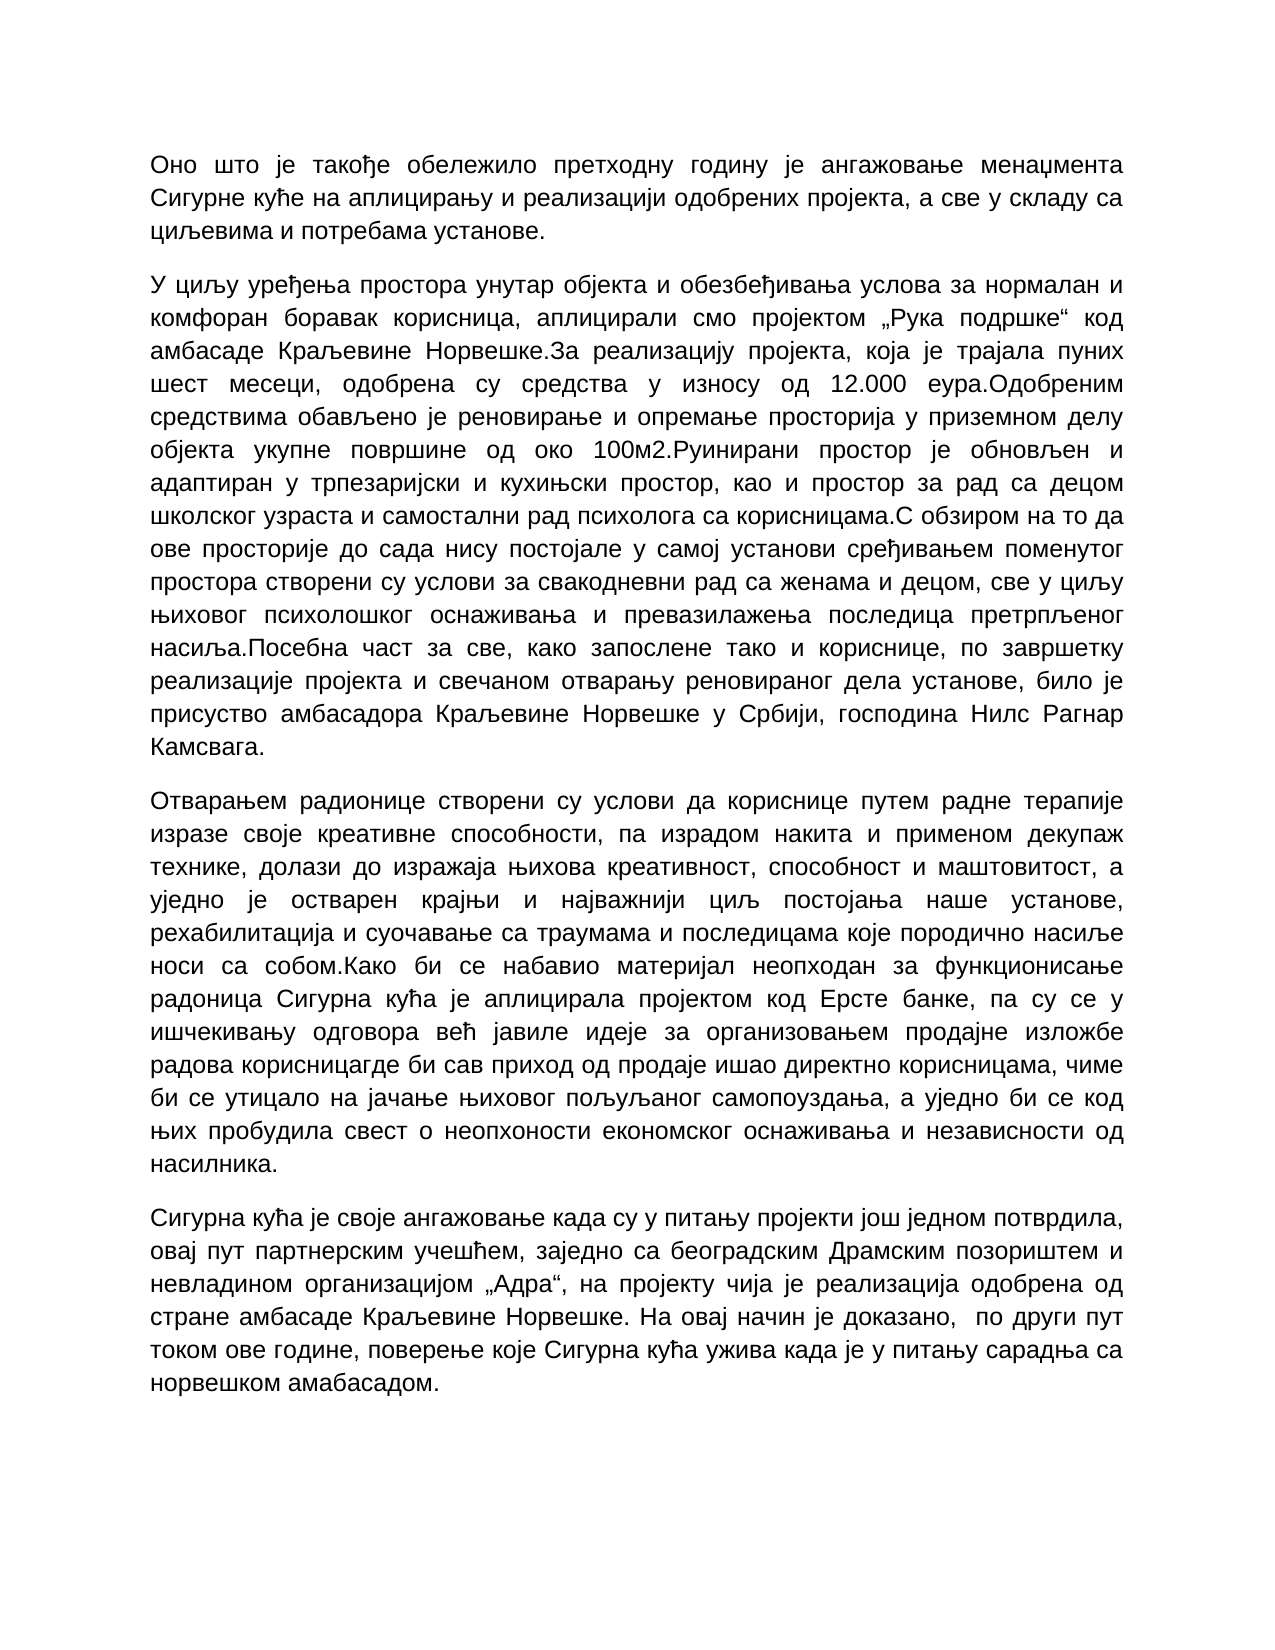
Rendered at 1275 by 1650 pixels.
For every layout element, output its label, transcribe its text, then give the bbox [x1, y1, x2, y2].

text Оно што је такође обележило претходну годину је ангажовање менаџмента Сигурне куће на аплицирању и реализацији одобрених пројекта, а све у складу са циљевима и потребама установе. [150, 150, 1125, 245]
text Сигурна кућа је своје ангажовање када су у питању пројекти још једном потврдила, овај пут партнерским учешћем, заједно са београдским Драмским позориштем и невладином организацијом „Адра“, на пројекту чија је реализација одобрена од стране амбасаде Краљевине Норвешке. На овај начин је доказано, по други пут током ове године, поверење које Сигурна кућа ужива када је у питању сарадња са норвешком амабасадом. [150, 1203, 1125, 1397]
text У циљу уређења простора унутар објекта и обезбеђивања услова за нормалан и комфоран боравак корисница, аплицирали смо пројектом „Рука подршке“ код амбасаде Краљевине Норвешке.За реализацију пројекта, која је трајала пуних шест месеци, одобрена су средства у износу од 12.000 еура.Одобреним средствима обављено је реновирање и опремање просторија у приземном делу објекта укупне површине од око 100м2.Руинирани простор је обновљен и адаптиран у трпезариjски и кухињски простор, као и простор за рад са децом школског узраста и самостални рад психолога са корисницама.С обзиром на то да ове просторије до сада нису постојале у самој установи сређивањем поменутог простора створени су услови за свакодневни рад са женама и децом, све у циљу њиховог психолошког оснаживања и превазилажења последица претрпљеног насиља.Посебна част за све, како запослене тако и кориснице, по завршетку реализације пројекта и свечаном отварању реновираног дела установе, било је присуство амбасадора Краљевине Норвешке у Србији, господина Нилс Рагнар Камсвага. [150, 270, 1125, 761]
text Отварањем радионице створени су услови да кориснице путем радне терапије изразе своје креативне способности, па израдом накита и применом декупаж технике, долази до изражаја њихова креативност, способност и маштовитост, а уједно је остварен крајњи и најважнији циљ постојања наше установе, рехабилитација и суочавање са траумама и последицама које породично насиље носи са собом.Како би се набавио материјал неопходан за функционисање радоница Сигурна кућа је аплицирала пројектом код Ерсте банке, па су се у ишчекивању одговора већ јавиле идеје за организовањем продајне изложбе радова корисницагде би сав приход од продаје ишао директно корисницама, чиме би се утицало на јачање њиховог пољуљаног самопоуздања, а уједно би се код њих пробудила свест о неопхоности економског оснаживања и независности од насилника. [150, 786, 1125, 1178]
